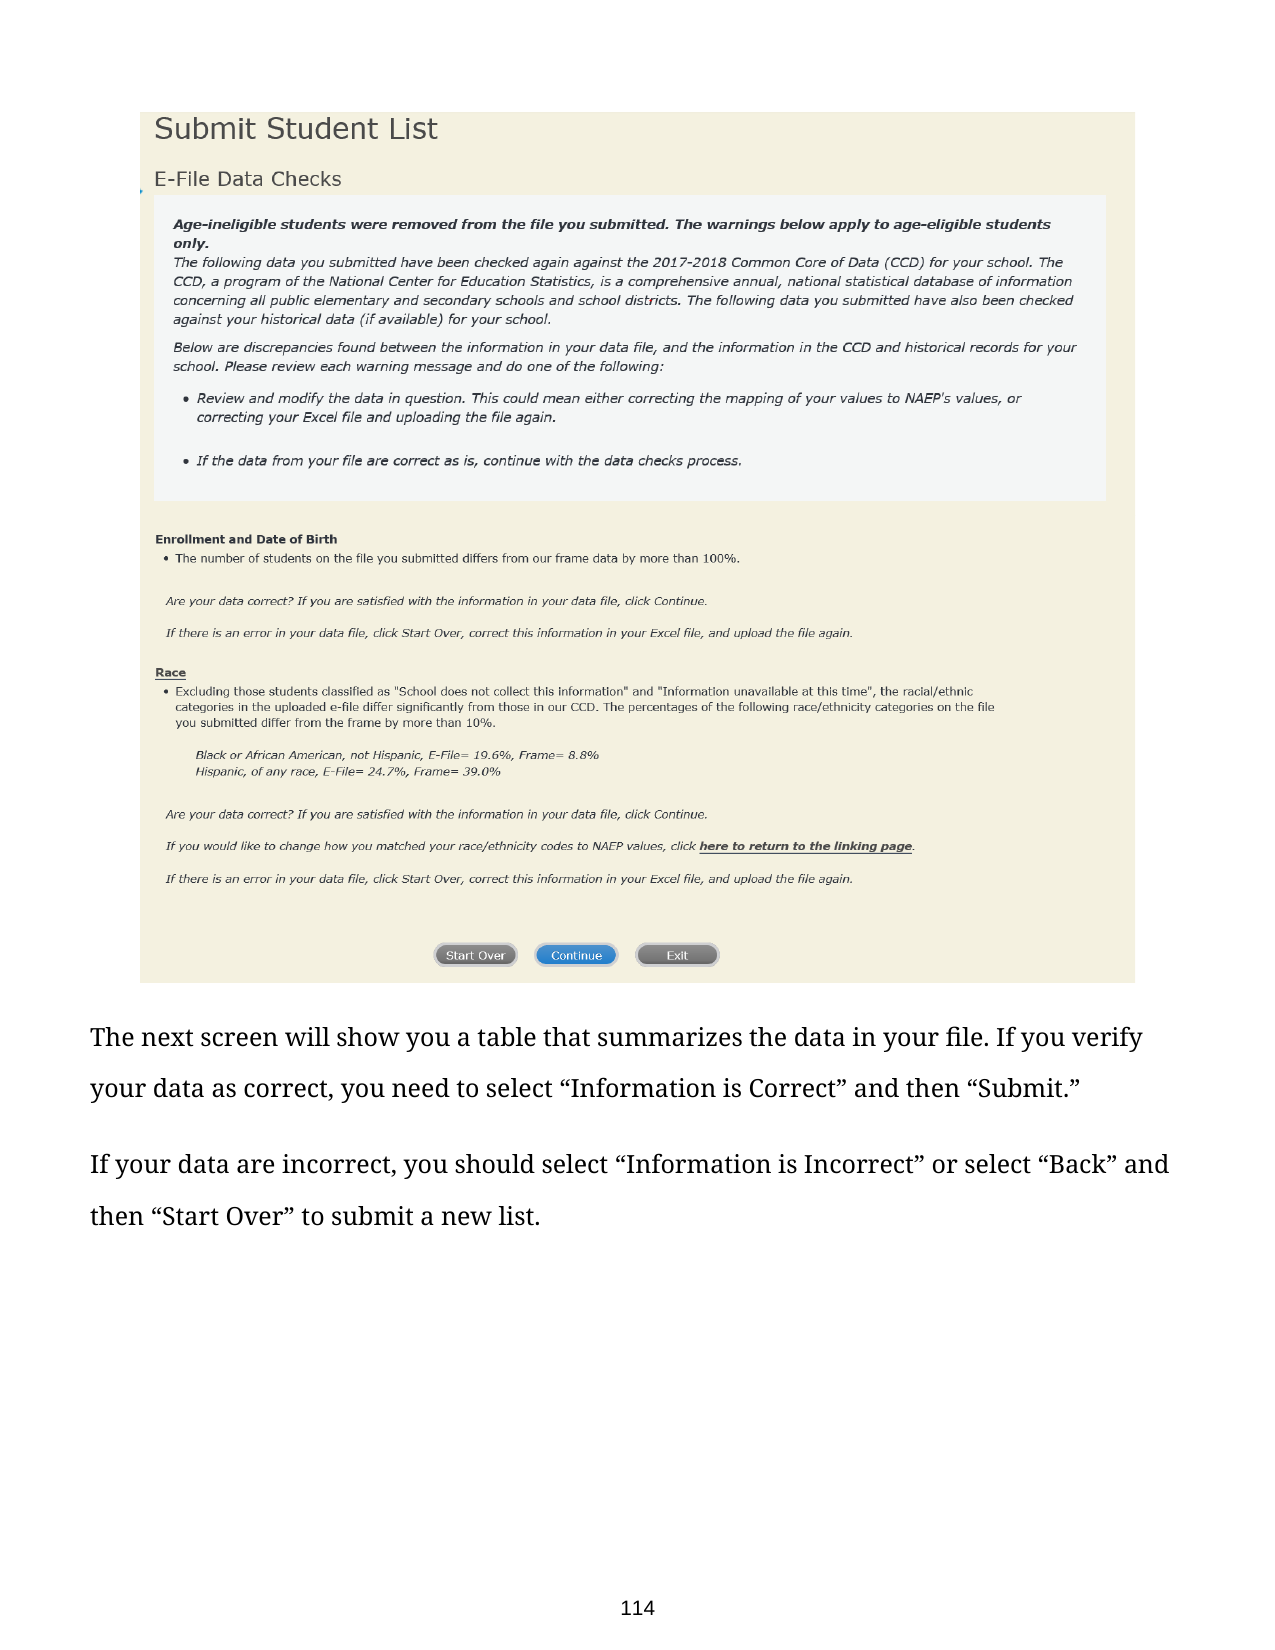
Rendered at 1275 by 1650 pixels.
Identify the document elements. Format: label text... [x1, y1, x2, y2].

text The next screen will show you a table that summarizes the data in your file. If you verify your data as correct, you need to select “Information is Correct” and then “Submit.” [90, 1020, 1185, 1105]
text If your data are incorrect, you should select “Information is Incorrect” or select “Back” and then “Start Over” to submit a new list. [90, 1147, 1185, 1232]
picture [140, 112, 1136, 983]
